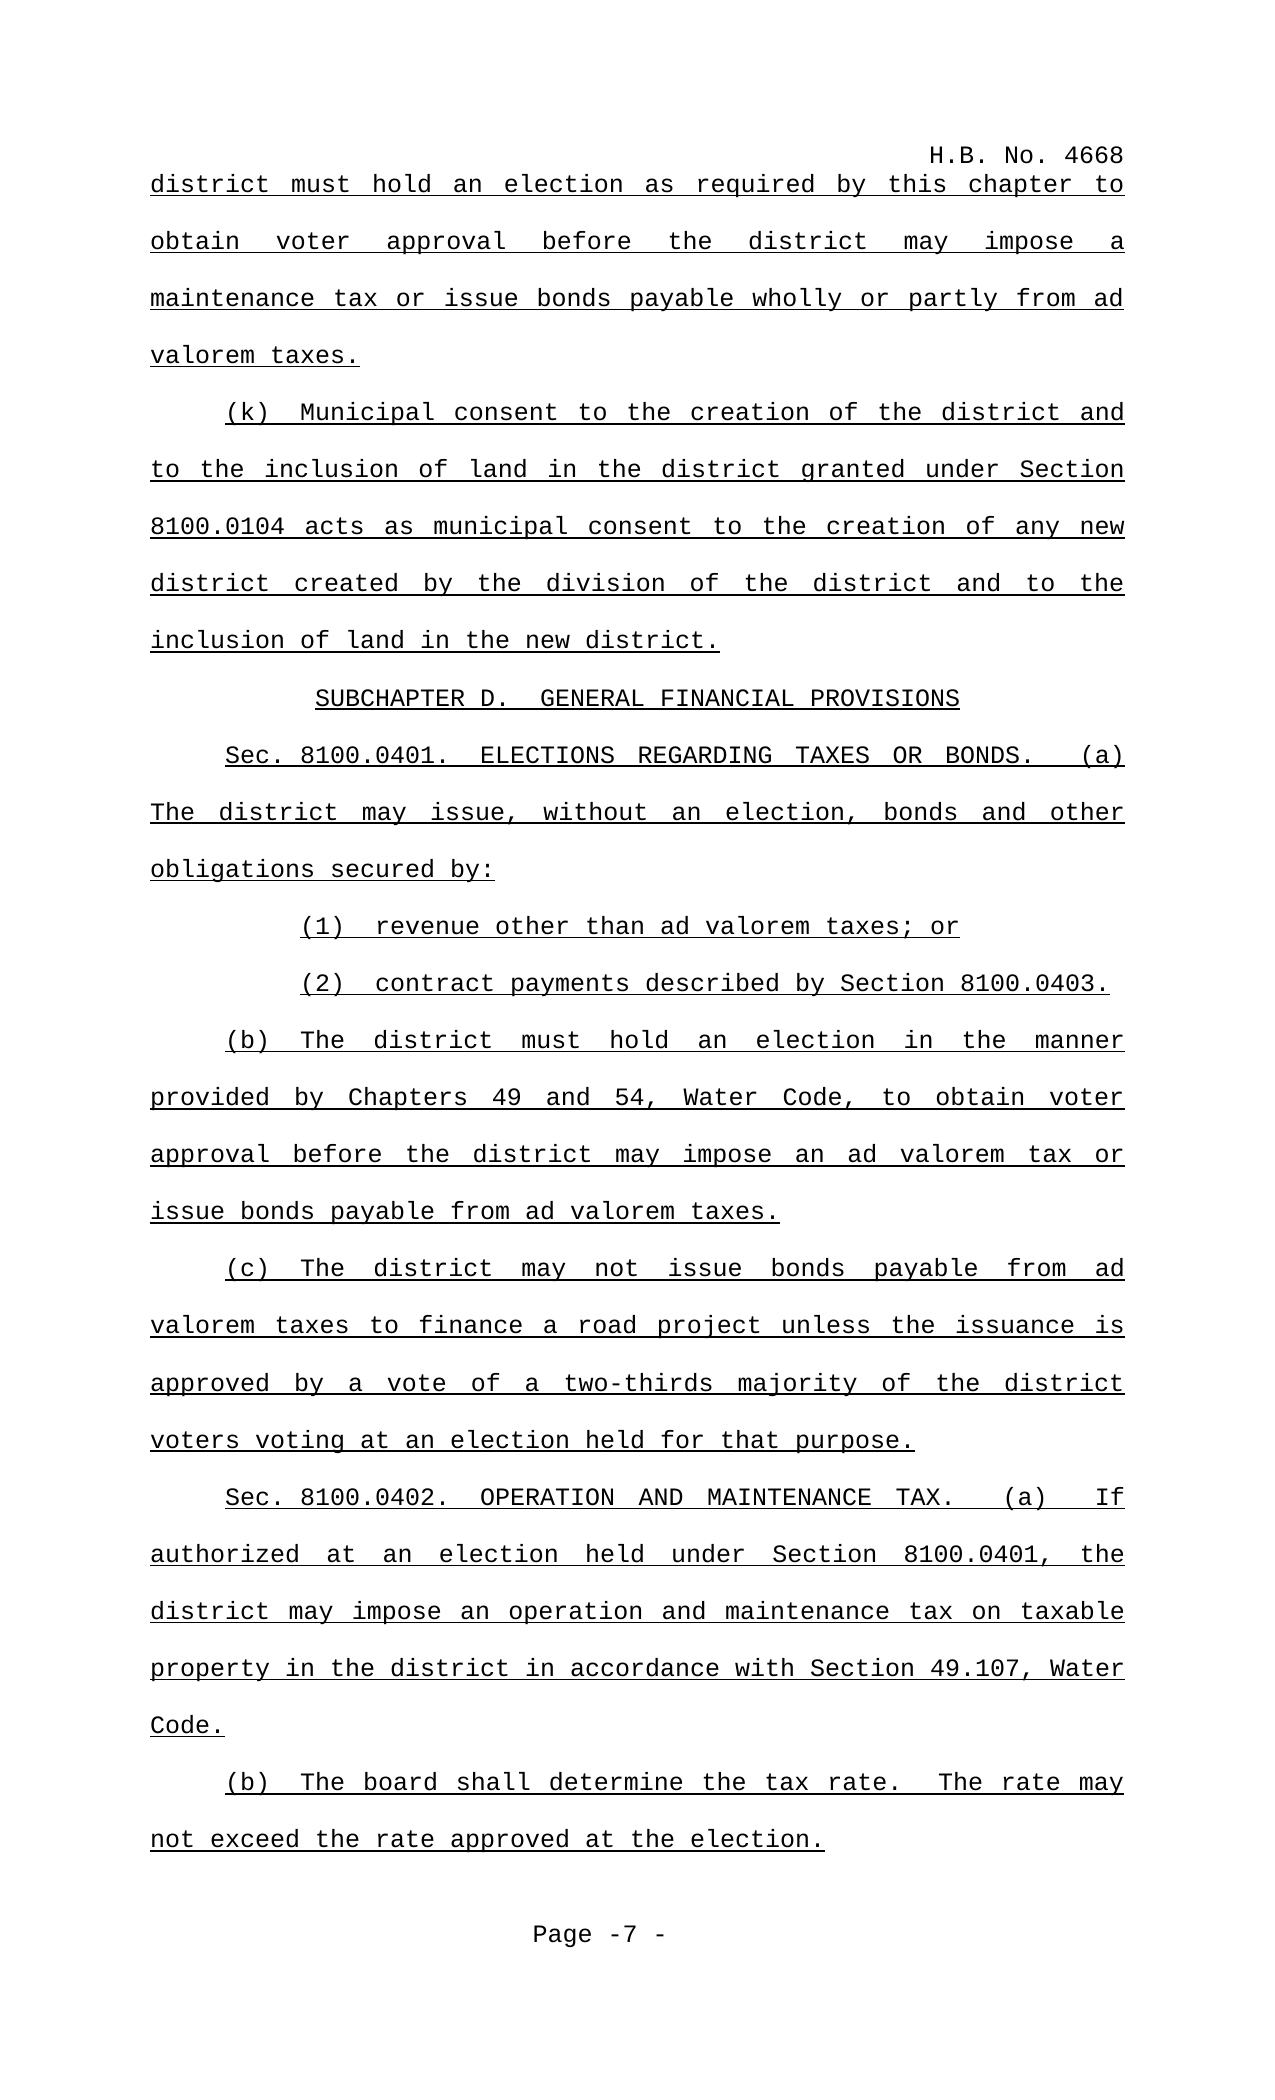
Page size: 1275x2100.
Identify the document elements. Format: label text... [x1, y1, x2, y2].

text Sec. 8100.0402. OPERATION AND MAINTENANCE TAX. (a) If authorized at an election held under Section 8100.0401, the district may impose an operation and maintenance tax on taxable property in the district in accordance with Section 49.107, Water Code. [150, 1623, 1125, 1679]
text Sec. 8100.0401. ELECTIONS REGARDING TAXES OR BONDS. (a) The district may issue, without an election, bonds and other obligations secured by: [150, 824, 1125, 885]
text (c) The district may not issue bonds payable from ad valorem taxes to finance a road project unless the issuance is approved by a vote of a two-thirds majority of the district voters voting at an election held for that purpose. [150, 1395, 1125, 1456]
text Sec. 8100.0402. OPERATION AND MAINTENANCE TAX. (a) If authorized at an election held under Section 8100.0401, the district may impose an operation and maintenance tax on taxable property in the district in accordance with Section 49.107, Water Code. [150, 1484, 1125, 1565]
text (b) The board shall determine the tax rate. The rate may not exceed the rate approved at the election. [150, 1769, 1125, 1855]
text (2) contract payments described by Section 8100.0403. [150, 970, 1125, 999]
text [150, 171, 1125, 195]
text Sec. 8100.0402. OPERATION AND MAINTENANCE TAX. (a) If authorized at an election held under Section 8100.0401, the district may impose an operation and maintenance tax on taxable property in the district in accordance with Section 49.107, Water Code. [150, 1566, 1125, 1622]
text (c) The district may not issue bonds payable from ad valorem taxes to finance a road project unless the issuance is approved by a vote of a two-thirds majority of the district voters voting at an election held for that purpose. [150, 1338, 1125, 1393]
text (k) Municipal consent to the creation of the district and to the inclusion of land in the district granted under Section 8100.0104 acts as municipal consent to the creation of any new district created by the division of the district and to the inclusion of land in the new district. [150, 539, 1125, 594]
text Sec. 8100.0401. ELECTIONS REGARDING TAXES OR BONDS. (a) The district may issue, without an election, bonds and other obligations secured by: [150, 742, 1125, 822]
text (b) The district must hold an election in the manner provided by Chapters 49 and 54, Water Code, to obtain voter approval before the district may impose an ad valorem tax or issue bonds payable from ad valorem taxes. [150, 1167, 1125, 1227]
text (k) Municipal consent to the creation of the district and to the inclusion of land in the district granted under Section 8100.0104 acts as municipal consent to the creation of any new district created by the division of the district and to the inclusion of land in the new district. [150, 482, 1125, 537]
text Sec. 8100.0402. OPERATION AND MAINTENANCE TAX. (a) If authorized at an election held under Section 8100.0401, the district may impose an operation and maintenance tax on taxable property in the district in accordance with Section 49.107, Water Code. [150, 1680, 1125, 1741]
text (b) The district must hold an election in the manner provided by Chapters 49 and 54, Water Code, to obtain voter approval before the district may impose an ad valorem tax or issue bonds payable from ad valorem taxes. [150, 1110, 1125, 1165]
text (b) The district must hold an election in the manner provided by Chapters 49 and 54, Water Code, to obtain voter approval before the district may impose an ad valorem tax or issue bonds payable from ad valorem taxes. [150, 1027, 1125, 1108]
text (k) Municipal consent to the creation of the district and to the inclusion of land in the district granted under Section 8100.0104 acts as municipal consent to the creation of any new district created by the division of the district and to the inclusion of land in the new district. [150, 596, 1125, 656]
text (c) The district may not issue bonds payable from ad valorem taxes to finance a road project unless the issuance is approved by a vote of a two-thirds majority of the district voters voting at an election held for that purpose. [150, 1256, 1125, 1336]
text SUBCHAPTER D. GENERAL FINANCIAL PROVISIONS [150, 685, 1125, 713]
text (1) revenue other than ad valorem taxes; or [150, 913, 1125, 942]
text (k) Municipal consent to the creation of the district and to the inclusion of land in the district granted under Section 8100.0104 acts as municipal consent to the creation of any new district created by the division of the district and to the inclusion of land in the new district. [150, 399, 1125, 480]
